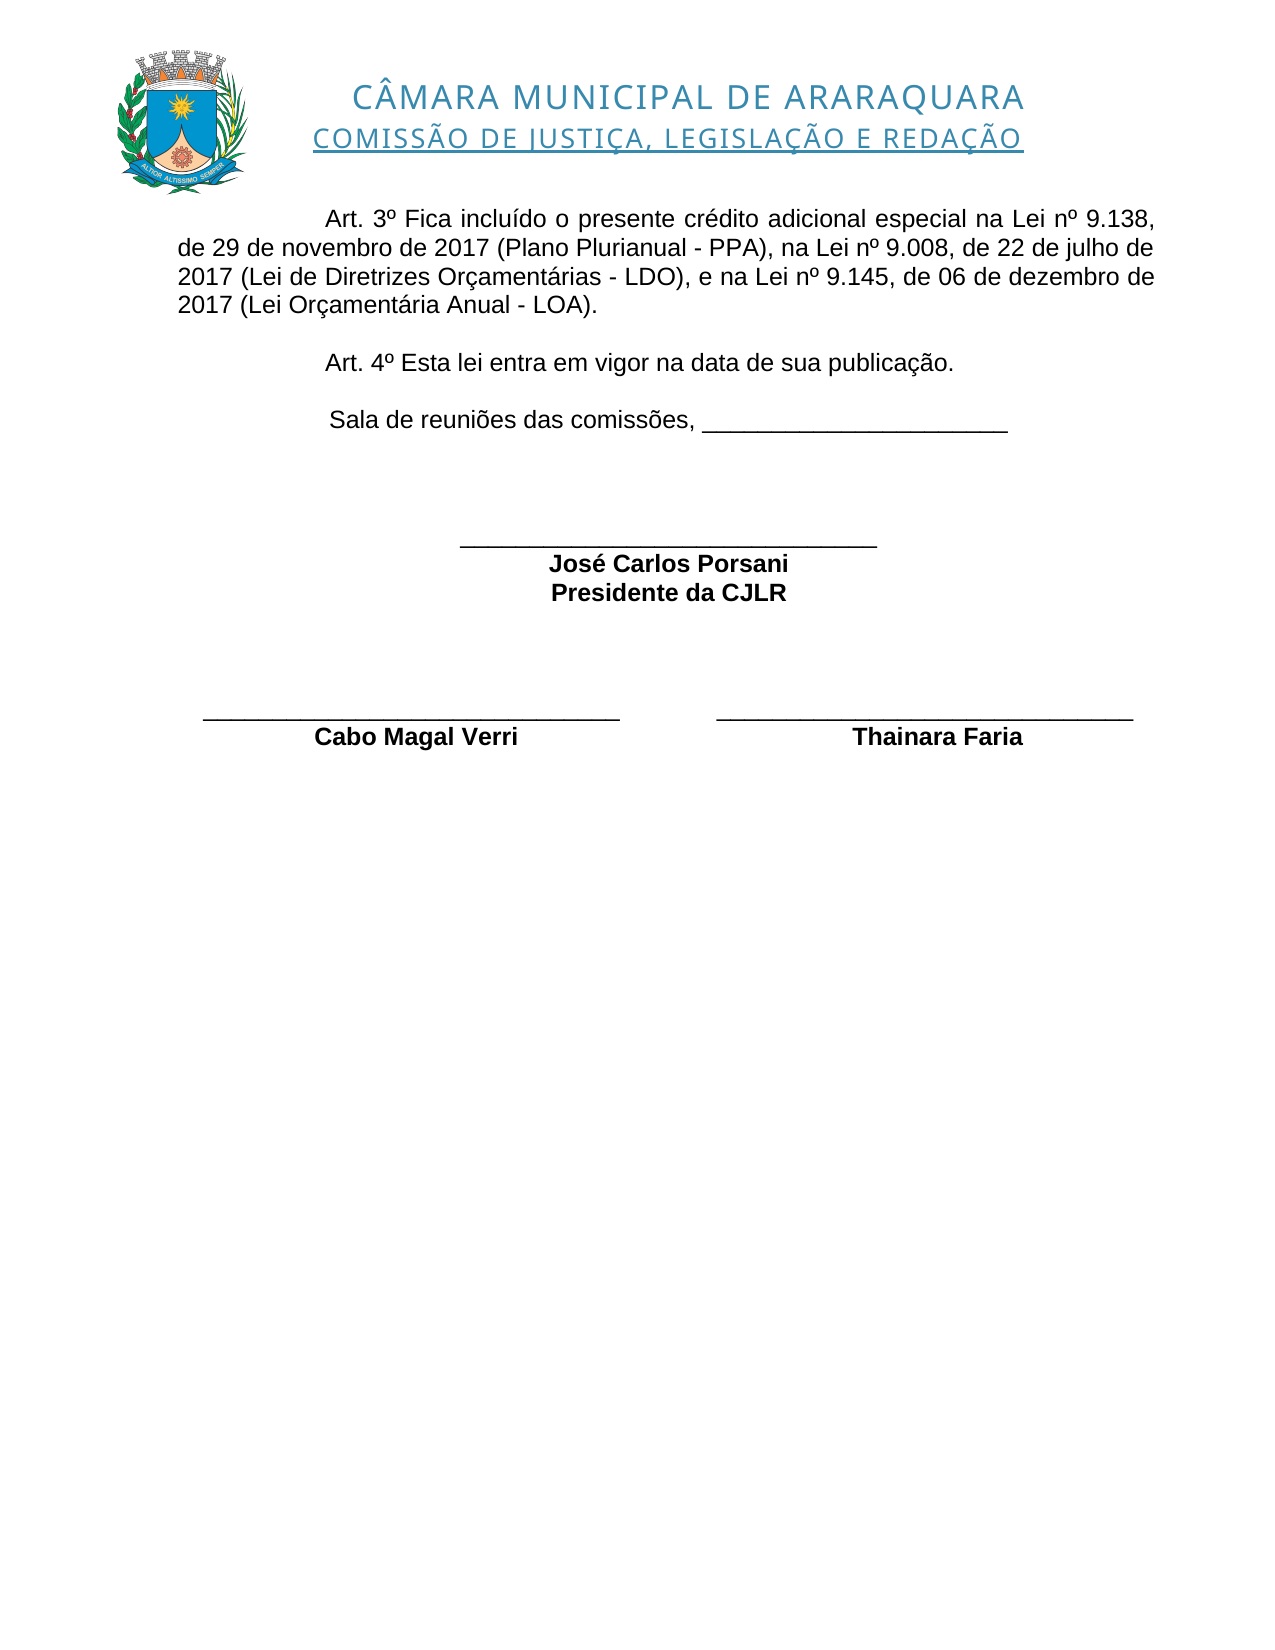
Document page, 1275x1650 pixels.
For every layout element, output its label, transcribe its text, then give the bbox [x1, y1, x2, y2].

text Presidente da CJLR [181, 578, 1157, 607]
picture [117, 50, 249, 195]
text ______________________________ ______________________________ [181, 693, 1157, 722]
text ______________________________ [181, 521, 1157, 549]
text Art. 4º Esta lei entra em vigor na data de sua publicação. [177, 348, 1157, 377]
text Sala de reuniões das comissões, ______________________ [181, 406, 1157, 434]
text José Carlos Porsani [181, 549, 1157, 578]
text Cabo Magal Verri Thainara Faria [181, 722, 1157, 751]
text Art. 3º Fica incluído o presente crédito adicional especial na Lei nº 9.138, de 29 de novembro de 2017 (Plano Plurianual - PPA), na Lei nº 9.008, de 22 de julho de 2017 (Lei de Diretrizes Orçamentárias - LDO), e na Lei nº 9.145, de 06 de dezembro de 2017 (Lei Orçamentária Anual - LOA). [177, 204, 1157, 319]
